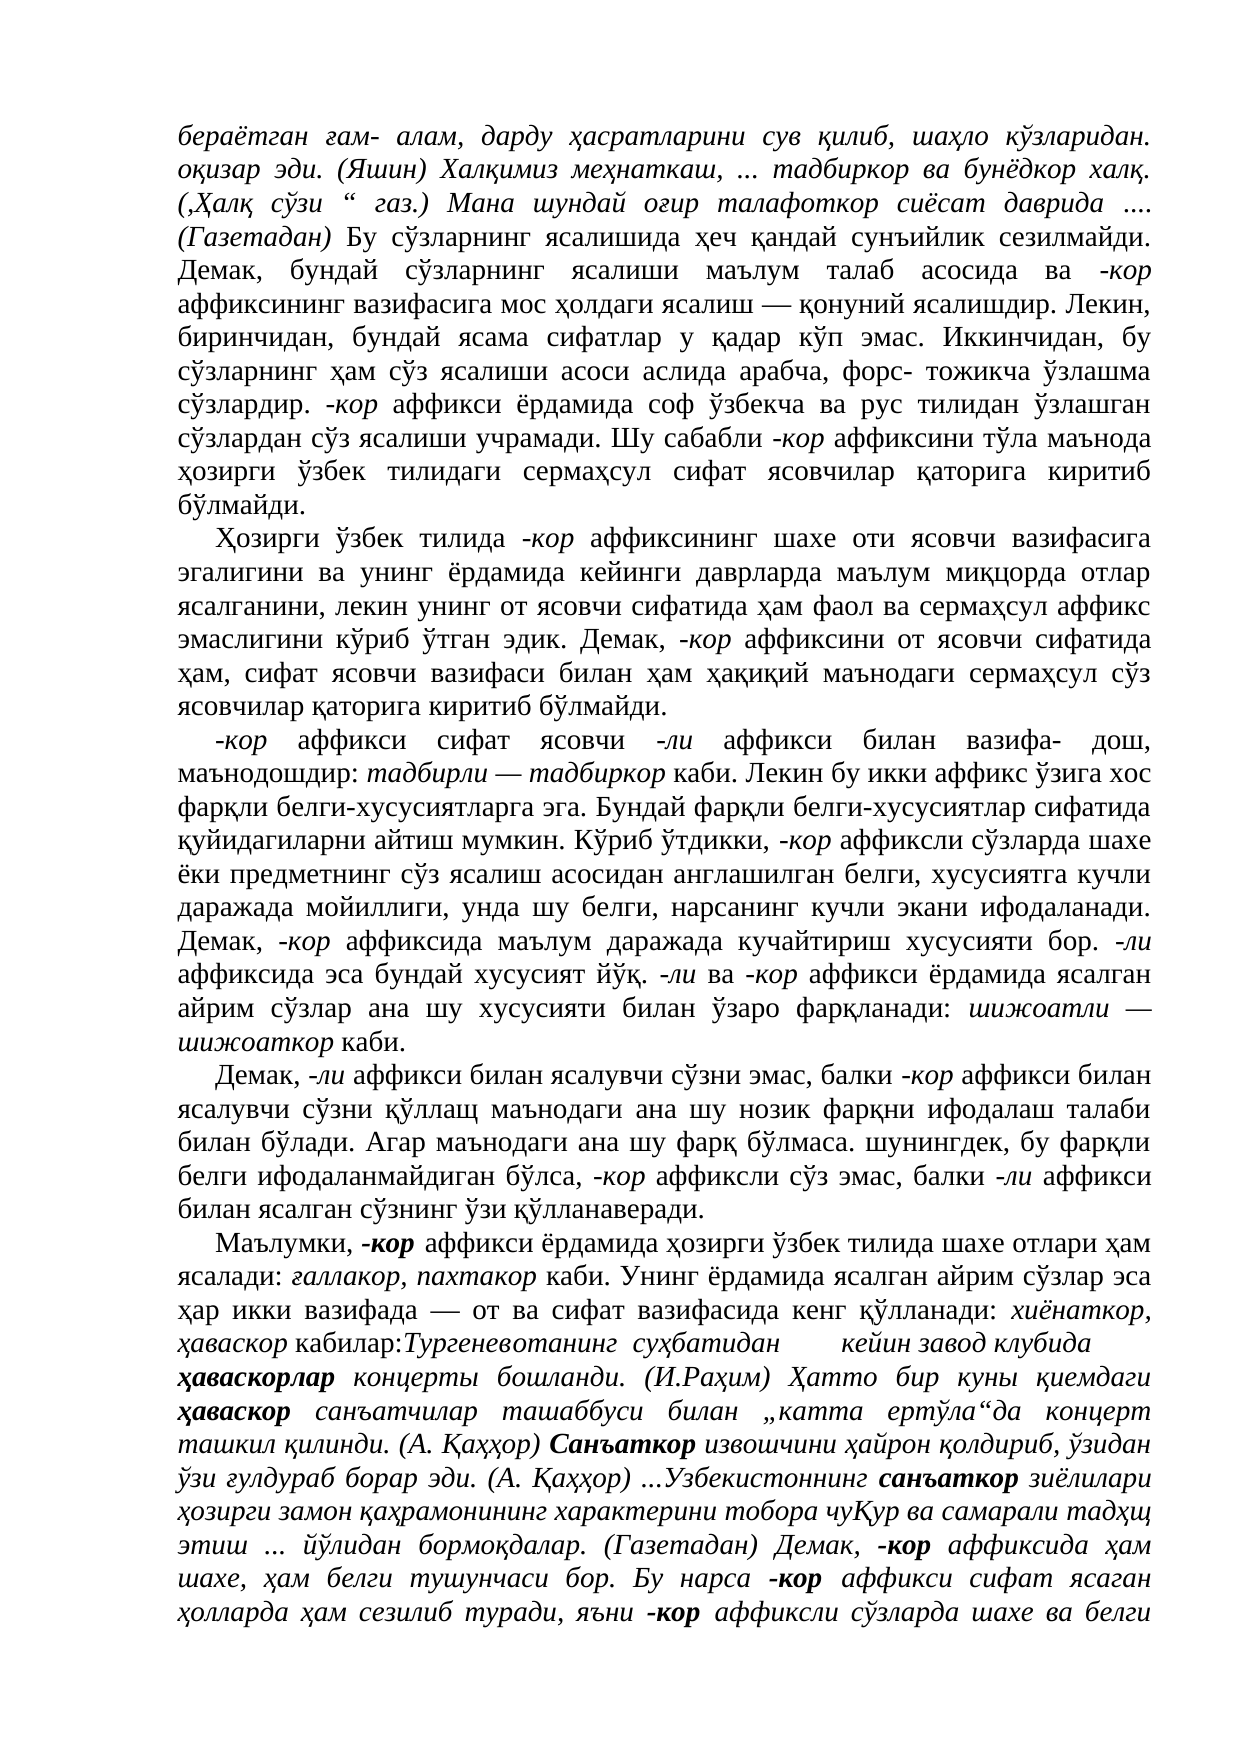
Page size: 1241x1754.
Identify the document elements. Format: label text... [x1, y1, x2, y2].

text Ҳозирги ўзбек тилида -кор аффиксининг шахе оти ясовчи вазифасига эгалигини ва унинг ёрдамида кейинги даврларда маълум миқцорда отлар ясалганини, лекин унинг от ясовчи сифатида ҳам фаол ва сермаҳсул аффикс эмаслигини кўриб ўтган эдик. Демак, -кор аффиксини от ясовчи сифатида ҳам, сифат ясовчи вазифаси билан ҳам ҳақиқий маънодаги сермаҳсул сўз ясовчилар қаторига киритиб бўлмайди. [177, 521, 1152, 722]
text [177, 1359, 1152, 1627]
text Маълумки, -кор аффикси ёрдамида ҳозирги ўзбек тилида шахе отлари ҳам ясалади: ғаллакор, пахтакор каби. Унинг ёрдамида ясалган айрим сўзлар эса ҳар икки вазифада — от ва сифат вазифасида кенг қўлланади: хиёнаткор, ҳаваскор кабилар: Тургенев отанинг суҳбатидан кейин завод клубида [177, 1225, 1152, 1359]
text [177, 118, 1152, 521]
text Демак, -ли аффикси билан ясалувчи сўзни эмас, балки -кор аффикси билан ясалувчи сўзни қўллащ маънодаги ана шу нозик фарқни ифодалаш талаби билан бўлади. Агар маънодаги ана шу фарқ бўлмаса. шунингдек, бу фарқли белги ифодаланмайдиган бўлса, -кор аффиксли сўз эмас, балки -ли аффикси билан ясалган сўзнинг ўзи қўлланаверади. [177, 1057, 1152, 1225]
text -кор аффикси сифат ясовчи -ли аффикси билан вазифа- дош, маънодошдир: тадбирли — тадбиркор каби. Лекин бу икки аффикс ўзига хос фарқли белги-хусусиятларга эга. Бундай фарқли белги-хусусиятлар сифатида қуйидагиларни айтиш мумкин. Кўриб ўтдикки, -кор аффиксли сўзларда шахе ёки предметнинг сўз ясалиш асосидан англашилган белги, хусусиятга кучли даражада мойиллиги, унда шу белги, нарсанинг кучли экани ифодаланади. Демак, -кор аффиксида маълум даражада кучайтириш хусусияти бор. -ли аффиксида эса бундай хусусият йўқ. -ли ва -кор аффикси ёрдамида ясалган айрим сўзлар ана шу хусусияти билан ўзаро фарқланади: шижоатли — шижоаткор каби. [177, 722, 1152, 1057]
